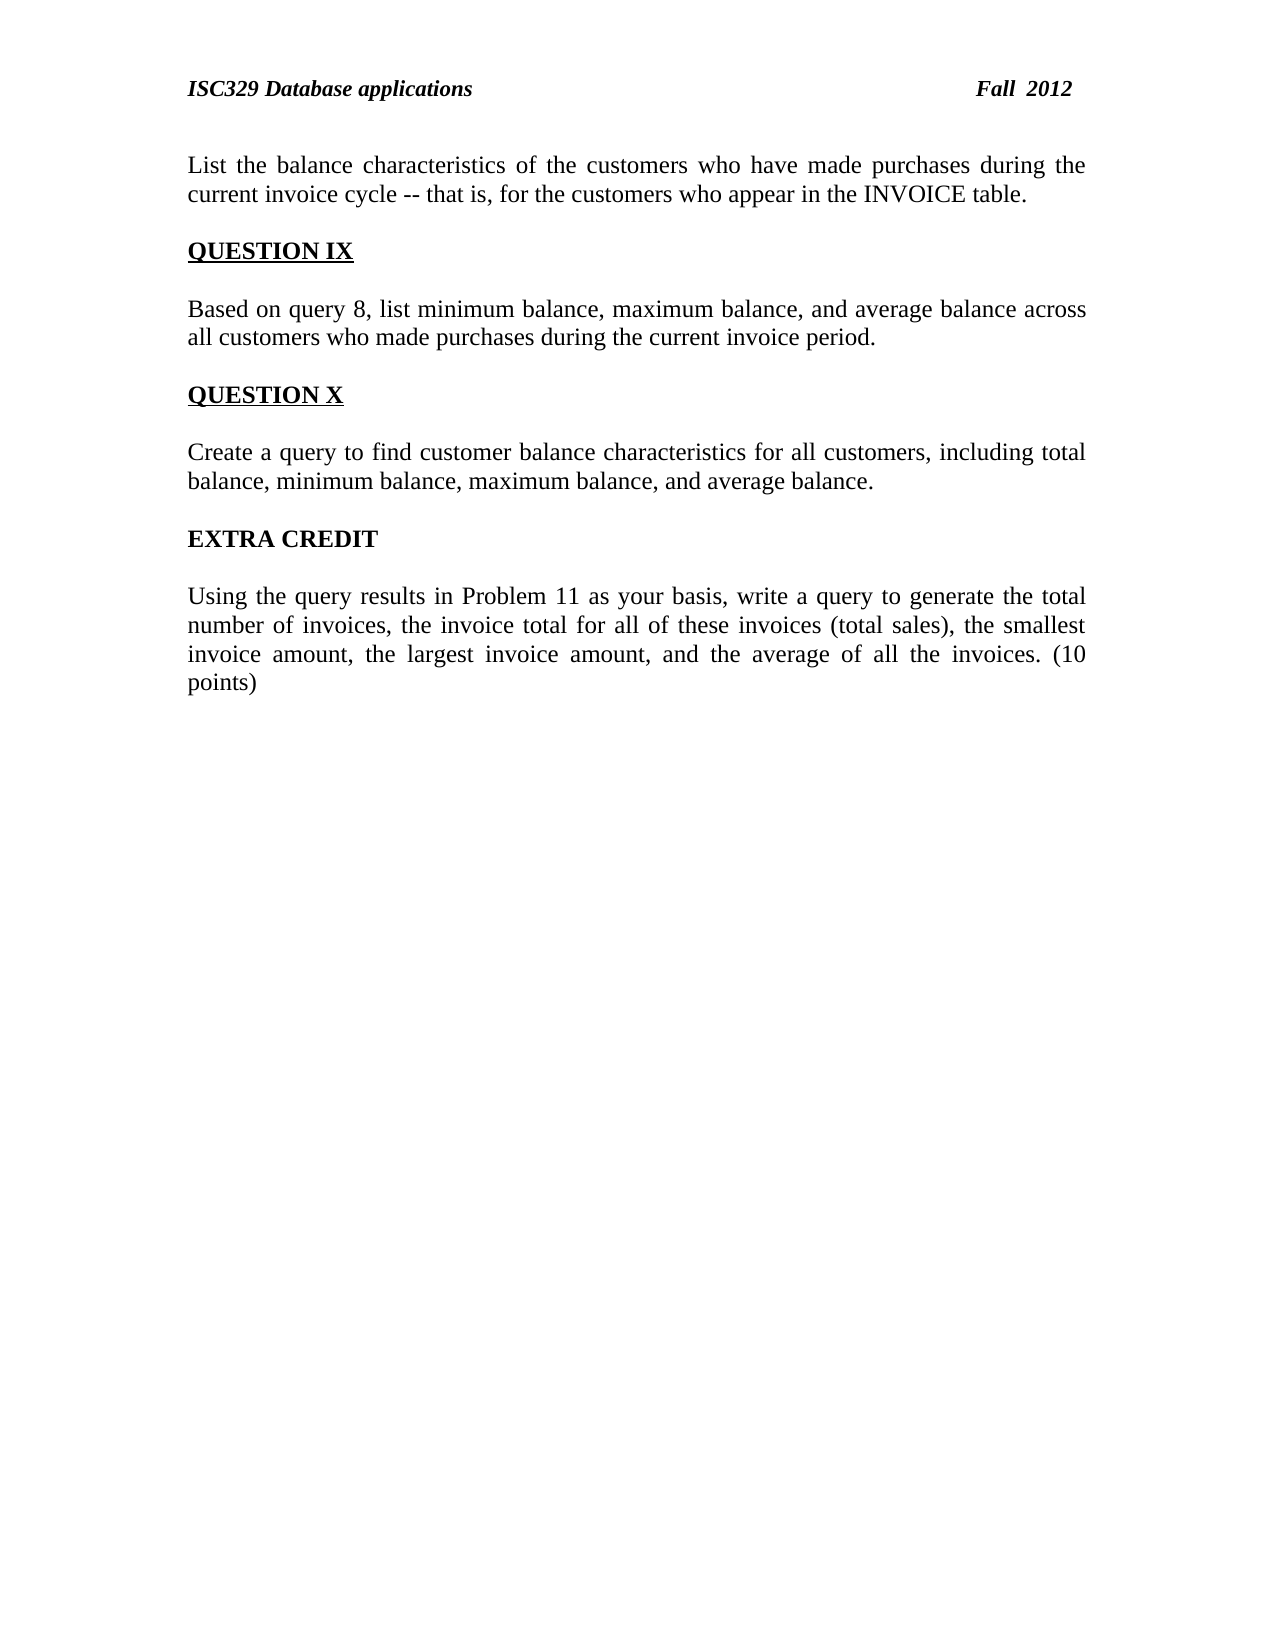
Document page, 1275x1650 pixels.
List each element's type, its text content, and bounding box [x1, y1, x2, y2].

list QUESTION IX [187, 236, 1087, 265]
text Based on query 8, list minimum balance, maximum balance, and average balance across all customers who made purchases during the current invoice period. [187, 294, 1087, 351]
text Create a query to find customer balance characteristics for all customers, including total balance, minimum balance, maximum balance, and average balance. [187, 437, 1087, 495]
text Using the query results in Problem 11 as your basis, write a query to generate the total number of invoices, the invoice total for all of these invoices (total sales), the smallest invoice amount, the largest invoice amount, and the average of all the invoices. (10 points) [187, 581, 1087, 696]
text List the balance characteristics of the customers who have made purchases during the current invoice cycle -- that is, for the customers who appear in the INVOICE table. [187, 150, 1087, 207]
text EXTRA CREDIT [187, 524, 1087, 552]
list QUESTION X [187, 380, 1087, 409]
